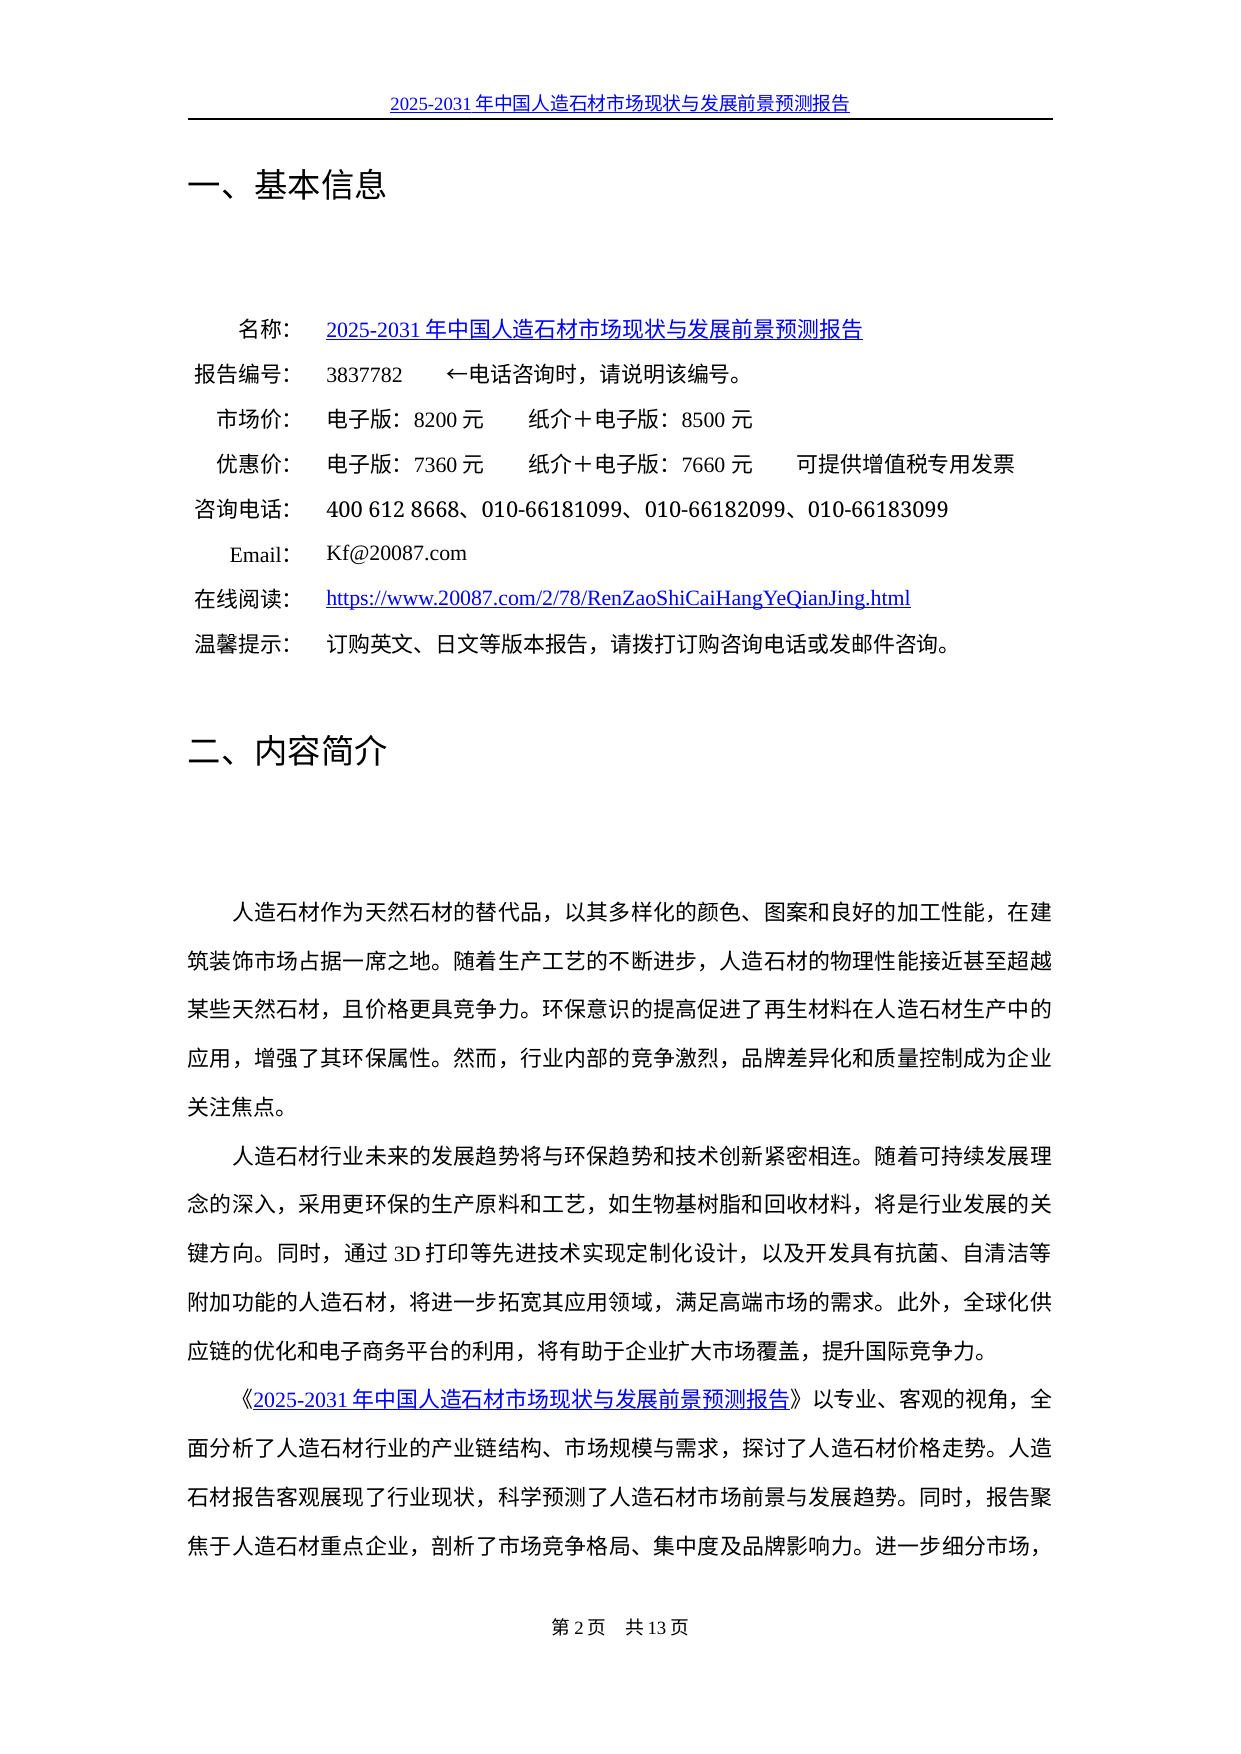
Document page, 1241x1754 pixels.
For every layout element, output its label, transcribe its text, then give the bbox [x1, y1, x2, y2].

table_header 名称： [167, 312, 315, 357]
table_cell 订购英文、日文等版本报告，请拨打订购咨询电话或发邮件咨询。 [315, 627, 1073, 672]
table_cell 报告编号： [167, 357, 315, 402]
table_cell 优惠价： [167, 447, 315, 492]
title 一、基本信息 [187, 150, 1053, 215]
title 二、内容简介 [187, 717, 1053, 782]
table_cell 400 612 8668、010-66181099、010-66182099、010-66183099 [315, 492, 1073, 537]
table_cell 温馨提示： [167, 627, 315, 672]
table_header 2025-2031年中国人造石材市场现状与发展前景预测报告 [315, 312, 1073, 357]
table_cell [315, 582, 1073, 627]
table_cell Email： [167, 537, 315, 582]
table_cell Kf@20087.com [315, 537, 1073, 582]
table_cell 电子版：7360 元 纸介＋电子版：7660 元 可提供增值税专用发票 [315, 447, 1073, 492]
table_cell 市场价： [167, 402, 315, 447]
table_cell 3837782 ←电话咨询时，请说明该编号。 [315, 357, 1073, 402]
table_cell 在线阅读： [167, 582, 315, 627]
table_cell 电子版：8200 元 纸介＋电子版：8500 元 [315, 402, 1073, 447]
table_cell 咨询电话： [167, 492, 315, 537]
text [187, 894, 1053, 1561]
